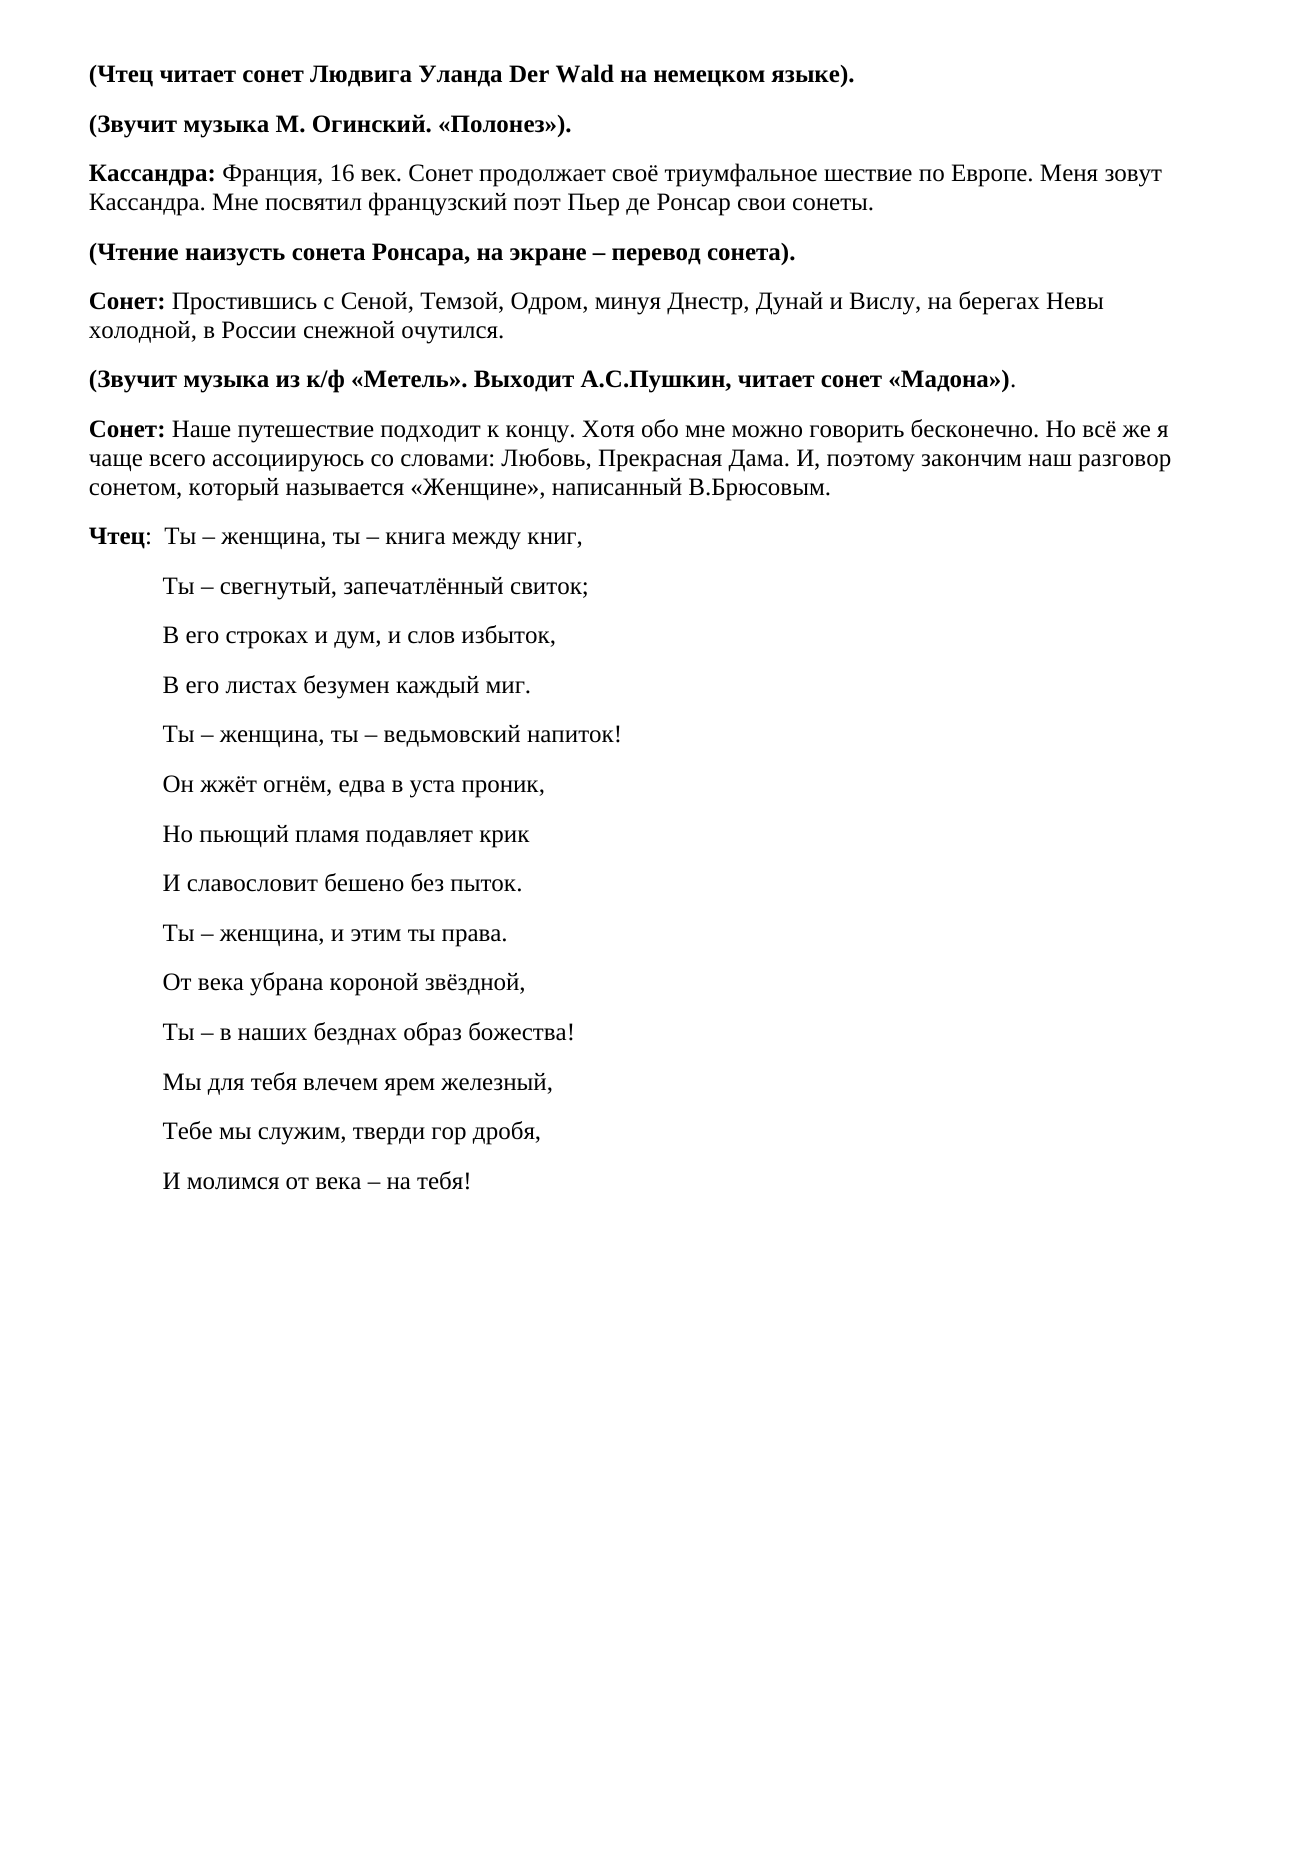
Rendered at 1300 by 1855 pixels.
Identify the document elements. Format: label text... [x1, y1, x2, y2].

text Чтец: Ты – женщина, ты – книга между книг, [89, 521, 1211, 550]
text Ты – свегнутый, запечатлённый свиток; [89, 571, 1211, 599]
text От века убрана короной звёздной, [89, 967, 1211, 996]
text В его листах безумен каждый миг. [89, 670, 1211, 699]
text Кассандра: Франция, 16 век. Сонет продолжает своё триумфальное шествие по Европе. Меня зовут Кассандра. Мне посвятил французский поэт Пьер де Ронсар свои сонеты. [89, 158, 1211, 216]
text В его строках и дум, и слов избыток, [89, 620, 1211, 649]
text И молимся от века – на тебя! [89, 1166, 1211, 1194]
text Ты – женщина, ты – ведьмовский напиток! [89, 719, 1211, 748]
text (Чтец читает сонет Людвига Уланда Der Wald на немецком языке). [89, 59, 1211, 88]
text (Звучит музыка М. Огинский. «Полонез»). [89, 109, 1211, 137]
text Он жжёт огнём, едва в уста проник, [89, 769, 1211, 798]
text Сонет: Простившись с Сеной, Темзой, Одром, минуя Днестр, Дунай и Вислу, на берегах Невы холодной, в России снежной очутился. [89, 286, 1211, 344]
text Ты – в наших безднах образ божества! [89, 1017, 1211, 1046]
text Мы для тебя влечем ярем железный, [89, 1067, 1211, 1095]
text Ты – женщина, и этим ты права. [89, 918, 1211, 947]
text И славословит бешено без пыток. [89, 868, 1211, 897]
text (Звучит музыка из к/ф «Метель». Выходит А.С.Пушкин, читает сонет «Мадона»). [89, 364, 1211, 393]
text Тебе мы служим, тверди гор дробя, [89, 1116, 1211, 1145]
text (Чтение наизусть сонета Ронсара, на экране – перевод сонета). [89, 237, 1211, 265]
text Сонет: Наше путешествие подходит к концу. Хотя обо мне можно говорить бесконечно. Но всё же я чаще всего ассоциируюсь со словами: Любовь, Прекрасная Дама. И, поэтому закончим наш разговор сонетом, который называется «Женщине», написанный В.Брюсовым. [89, 414, 1211, 500]
text Но пьющий пламя подавляет крик [89, 819, 1211, 847]
